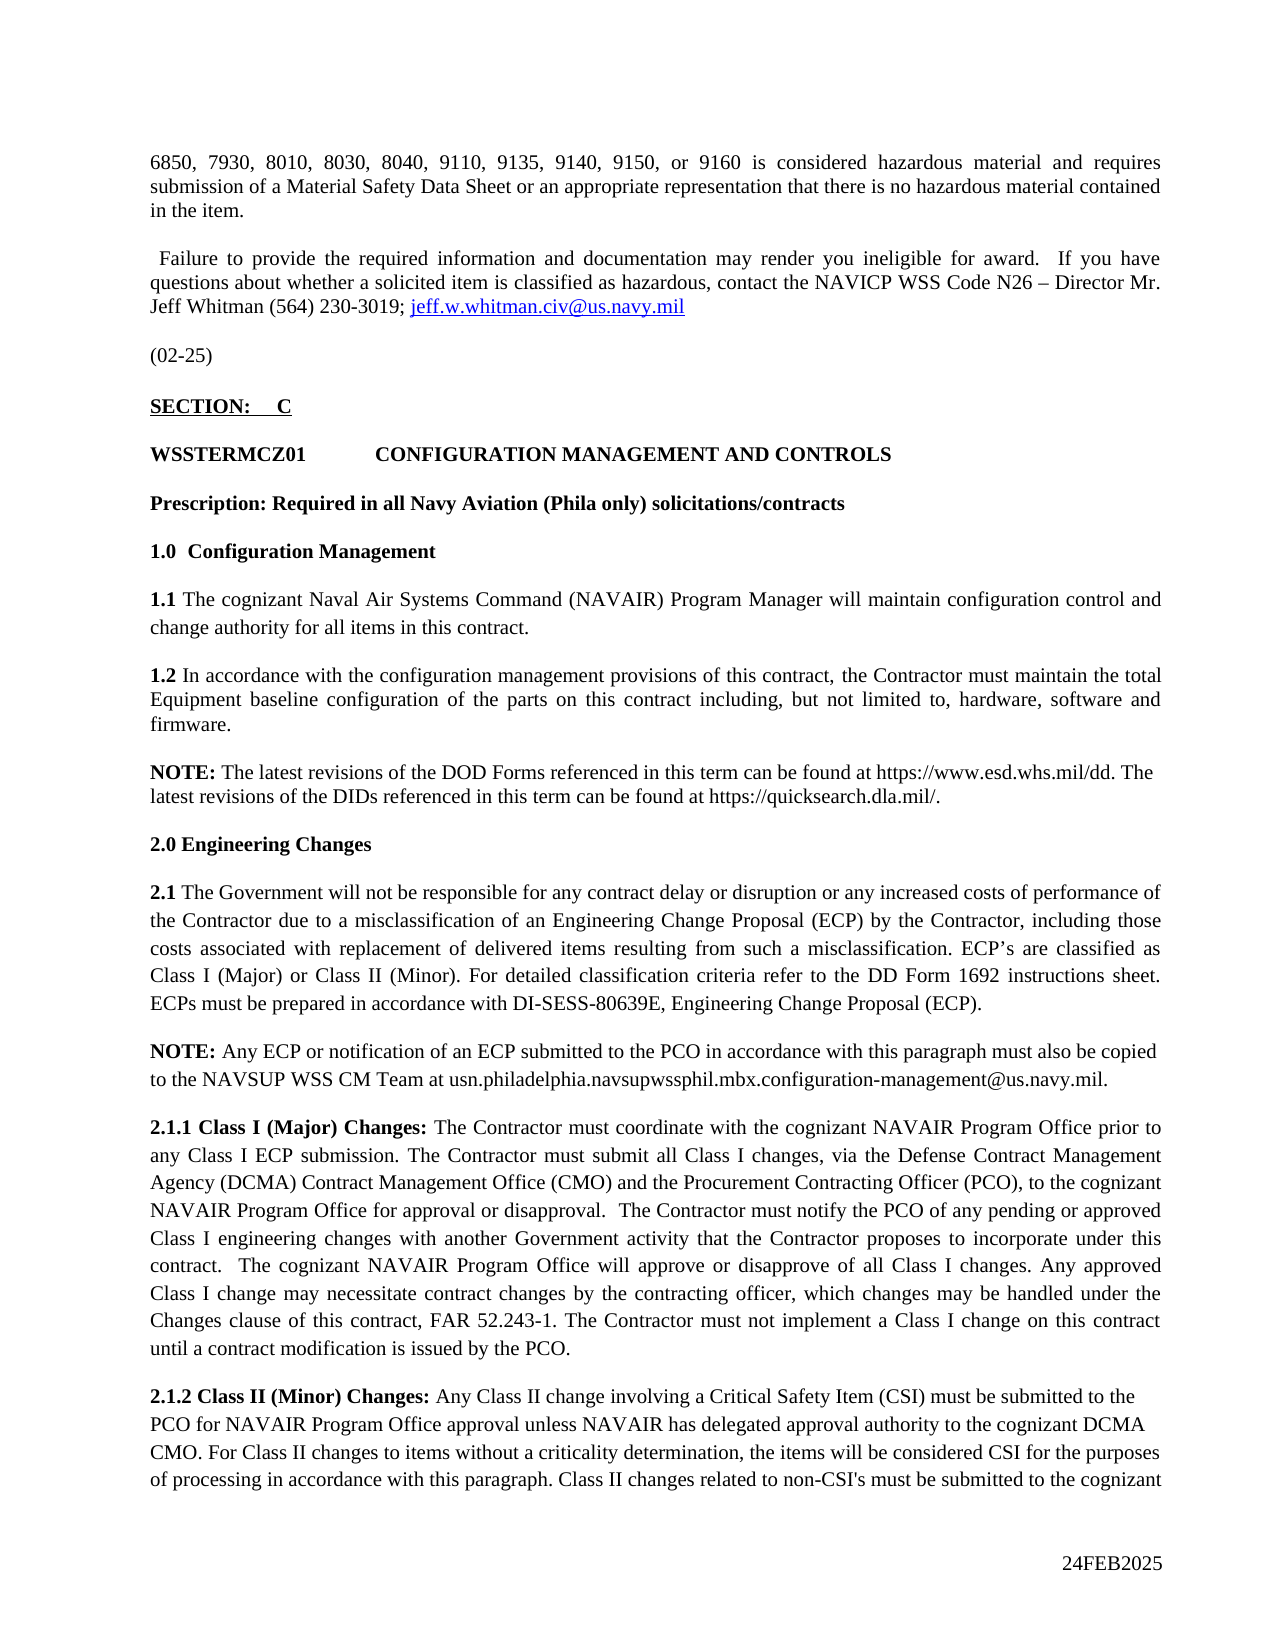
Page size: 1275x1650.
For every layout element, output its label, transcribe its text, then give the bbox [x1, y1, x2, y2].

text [150, 150, 1162, 222]
text NOTE: Any ECP or notification of an ECP submitted to the PCO in accordance with this paragraph must also be copied to the NAVSUP WSS CM Team at usn.philadelphia.navsupwssphil.mbx.configuration-management@us.navy.mil. [150, 1039, 1162, 1091]
text NOTE: The latest revisions of the DOD Forms referenced in this term can be found at https://www.esd.whs.mil/dd. The latest revisions of the DIDs referenced in this term can be found at https://quicksearch.dla.mil/. [150, 759, 1162, 808]
text 2.0 Engineering Changes [150, 832, 1162, 856]
text 1.1 The cognizant Naval Air Systems Command (NAVAIR) Program Manager will maintain configuration control and change authority for all items in this contract. [150, 587, 1162, 639]
list Configuration Management [150, 539, 1162, 563]
text Failure to provide the required information and documentation may render you ineligible for award. If you have questions about whether a solicited item is classified as hazardous, contact the NAVICP WSS Code N26 – Director Mr. Jeff Whitman (564) 230-3019; jeff.w.whitman.civ@us.navy.mil [150, 246, 1162, 318]
text 2.1.1 Class I (Major) Changes: The Contractor must coordinate with the cognizant NAVAIR Program Office prior to any Class I ECP submission. The Contractor must submit all Class I changes, via the Defense Contract Management Agency (DCMA) Contract Management Office (CMO) and the Procurement Contracting Officer (PCO), to the cognizant NAVAIR Program Office for approval or disapproval. The Contractor must notify the PCO of any pending or approved Class I engineering changes with another Government activity that the Contractor proposes to incorporate under this contract. The cognizant NAVAIR Program Office will approve or disapprove of all Class I changes. Any approved Class I change may necessitate contract changes by the contracting officer, which changes may be handled under the Changes clause of this contract, FAR 52.243-1. The Contractor must not implement a Class I change on this contract until a contract modification is issued by the PCO. [150, 1115, 1162, 1360]
text (02-25) [150, 342, 1162, 367]
text SECTION: C [150, 394, 1162, 418]
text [150, 1384, 1162, 1491]
text Prescription: Required in all Navy Aviation (Phila only) solicitations/contracts [150, 491, 1162, 515]
text WSSTERMCZ01 CONFIGURATION MANAGEMENT AND CONTROLS [150, 442, 1162, 466]
text 2.1 The Government will not be responsible for any contract delay or disruption or any increased costs of performance of the Contractor due to a misclassification of an Engineering Change Proposal (ECP) by the Contractor, including those costs associated with replacement of delivered items resulting from such a misclassification. ECP’s are classified as Class I (Major) or Class II (Minor). For detailed classification criteria refer to the DD Form 1692 instructions sheet. ECPs must be prepared in accordance with DI-SESS-80639E, Engineering Change Proposal (ECP). [150, 880, 1162, 1015]
text 1.2 In accordance with the configuration management provisions of this contract, the Contractor must maintain the total Equipment baseline configuration of the parts on this contract including, but not limited to, hardware, software and firmware. [150, 663, 1162, 736]
